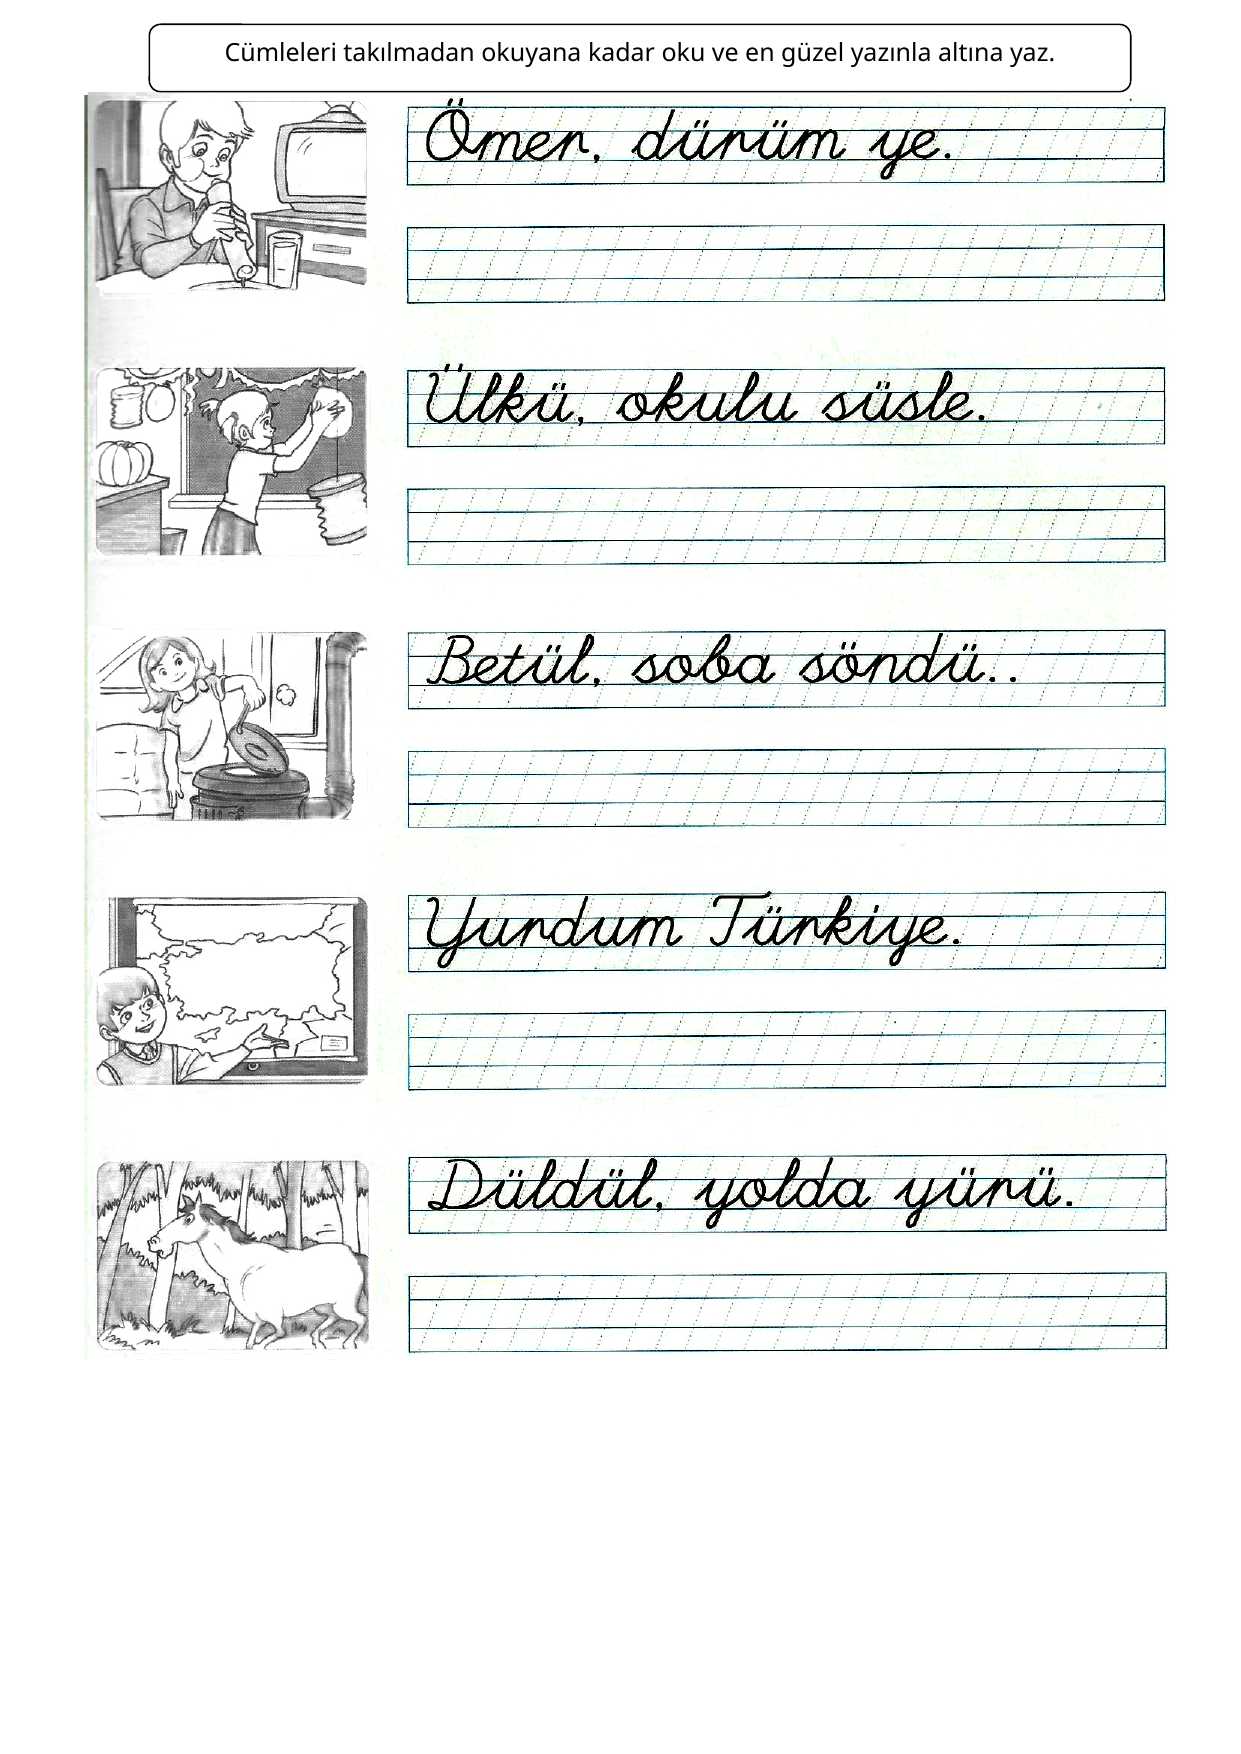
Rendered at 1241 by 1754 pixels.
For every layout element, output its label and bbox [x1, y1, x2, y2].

picture [87, 92, 375, 1360]
